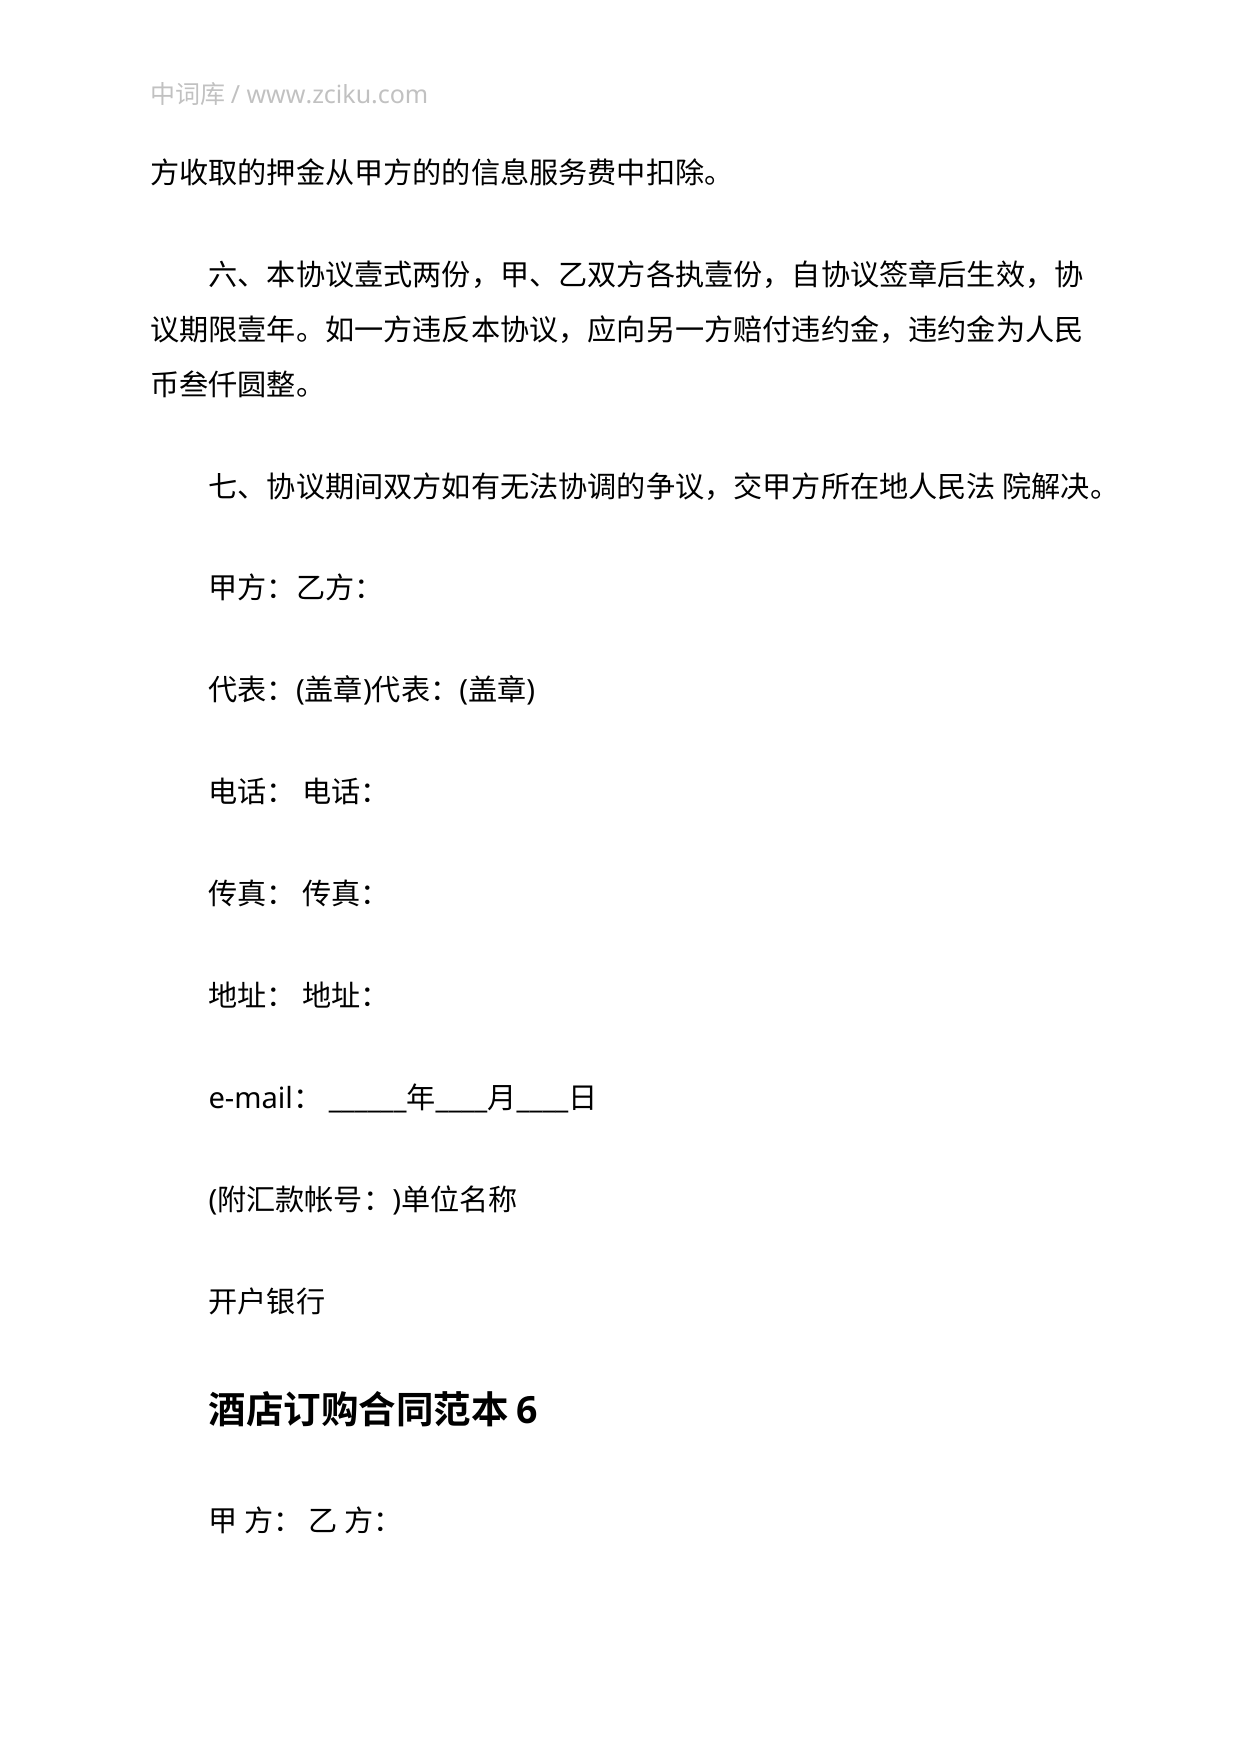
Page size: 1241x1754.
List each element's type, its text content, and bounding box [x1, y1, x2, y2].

text (附汇款帐号：)单位名称 [150, 1176, 1090, 1218]
text 电话： 电话： [150, 769, 1090, 811]
text 开户银行 [150, 1278, 1090, 1320]
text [150, 150, 1090, 192]
text 代表：(盖章)代表：(盖章) [150, 667, 1090, 709]
text e-mail： ______年____月____日 [150, 1074, 1090, 1117]
text 酒店订购合同范本6 [150, 1380, 1090, 1434]
text 传真： 传真： [150, 871, 1090, 913]
text 七、协议期间双方如有无法协调的争议，交甲方所在地人民法 院解决。 [150, 463, 1090, 506]
text 甲 方： 乙 方： [150, 1497, 1090, 1540]
text 六、本协议壹式两份，甲、乙双方各执壹份，自协议签章后生效，协议期限壹年。如一方违反本协议，应向另一方赔付违约金，违约金为人民币叁仟圆整。 [150, 252, 1090, 404]
text 地址： 地址： [150, 972, 1090, 1015]
text 甲方：乙方： [150, 565, 1090, 607]
